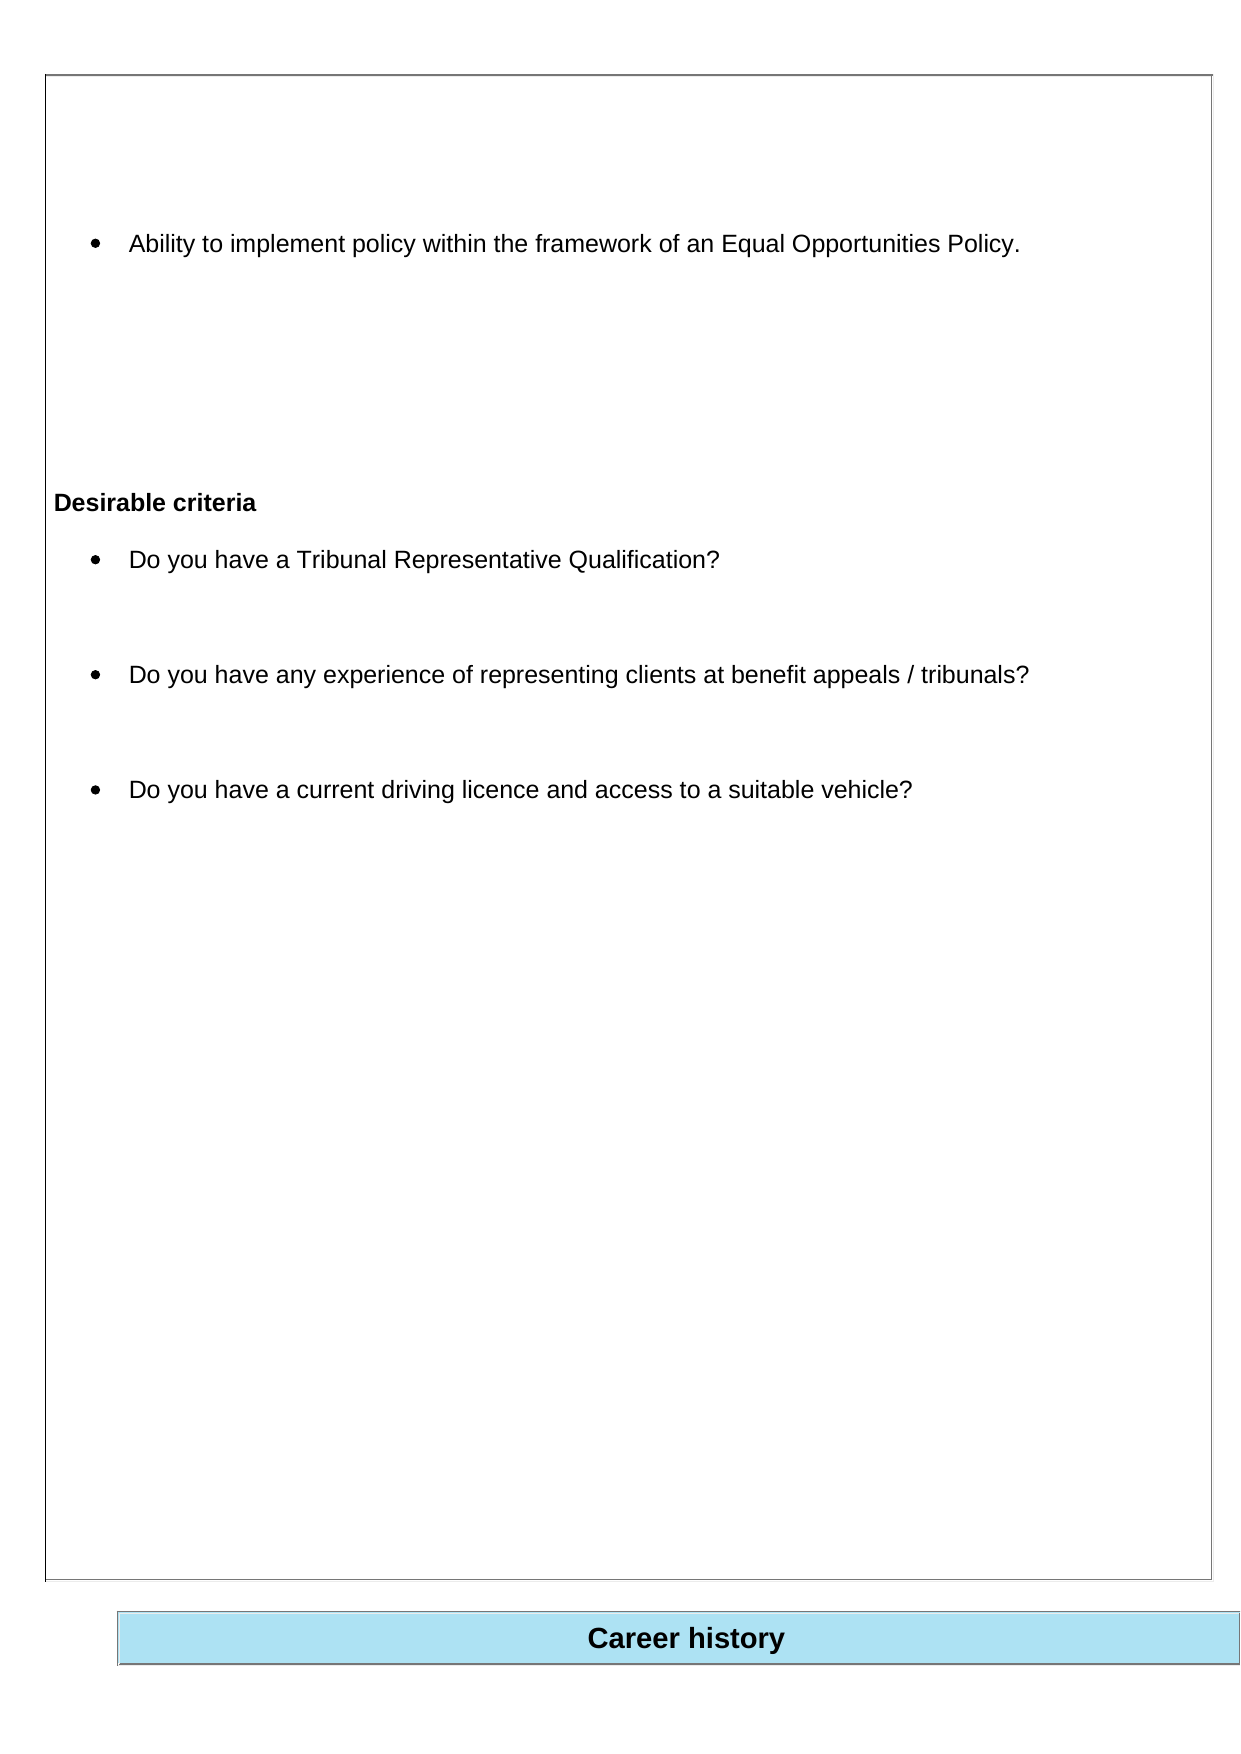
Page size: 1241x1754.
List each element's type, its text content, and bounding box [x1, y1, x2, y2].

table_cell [46, 77, 1211, 1578]
table_header Career history [120, 1614, 1239, 1663]
